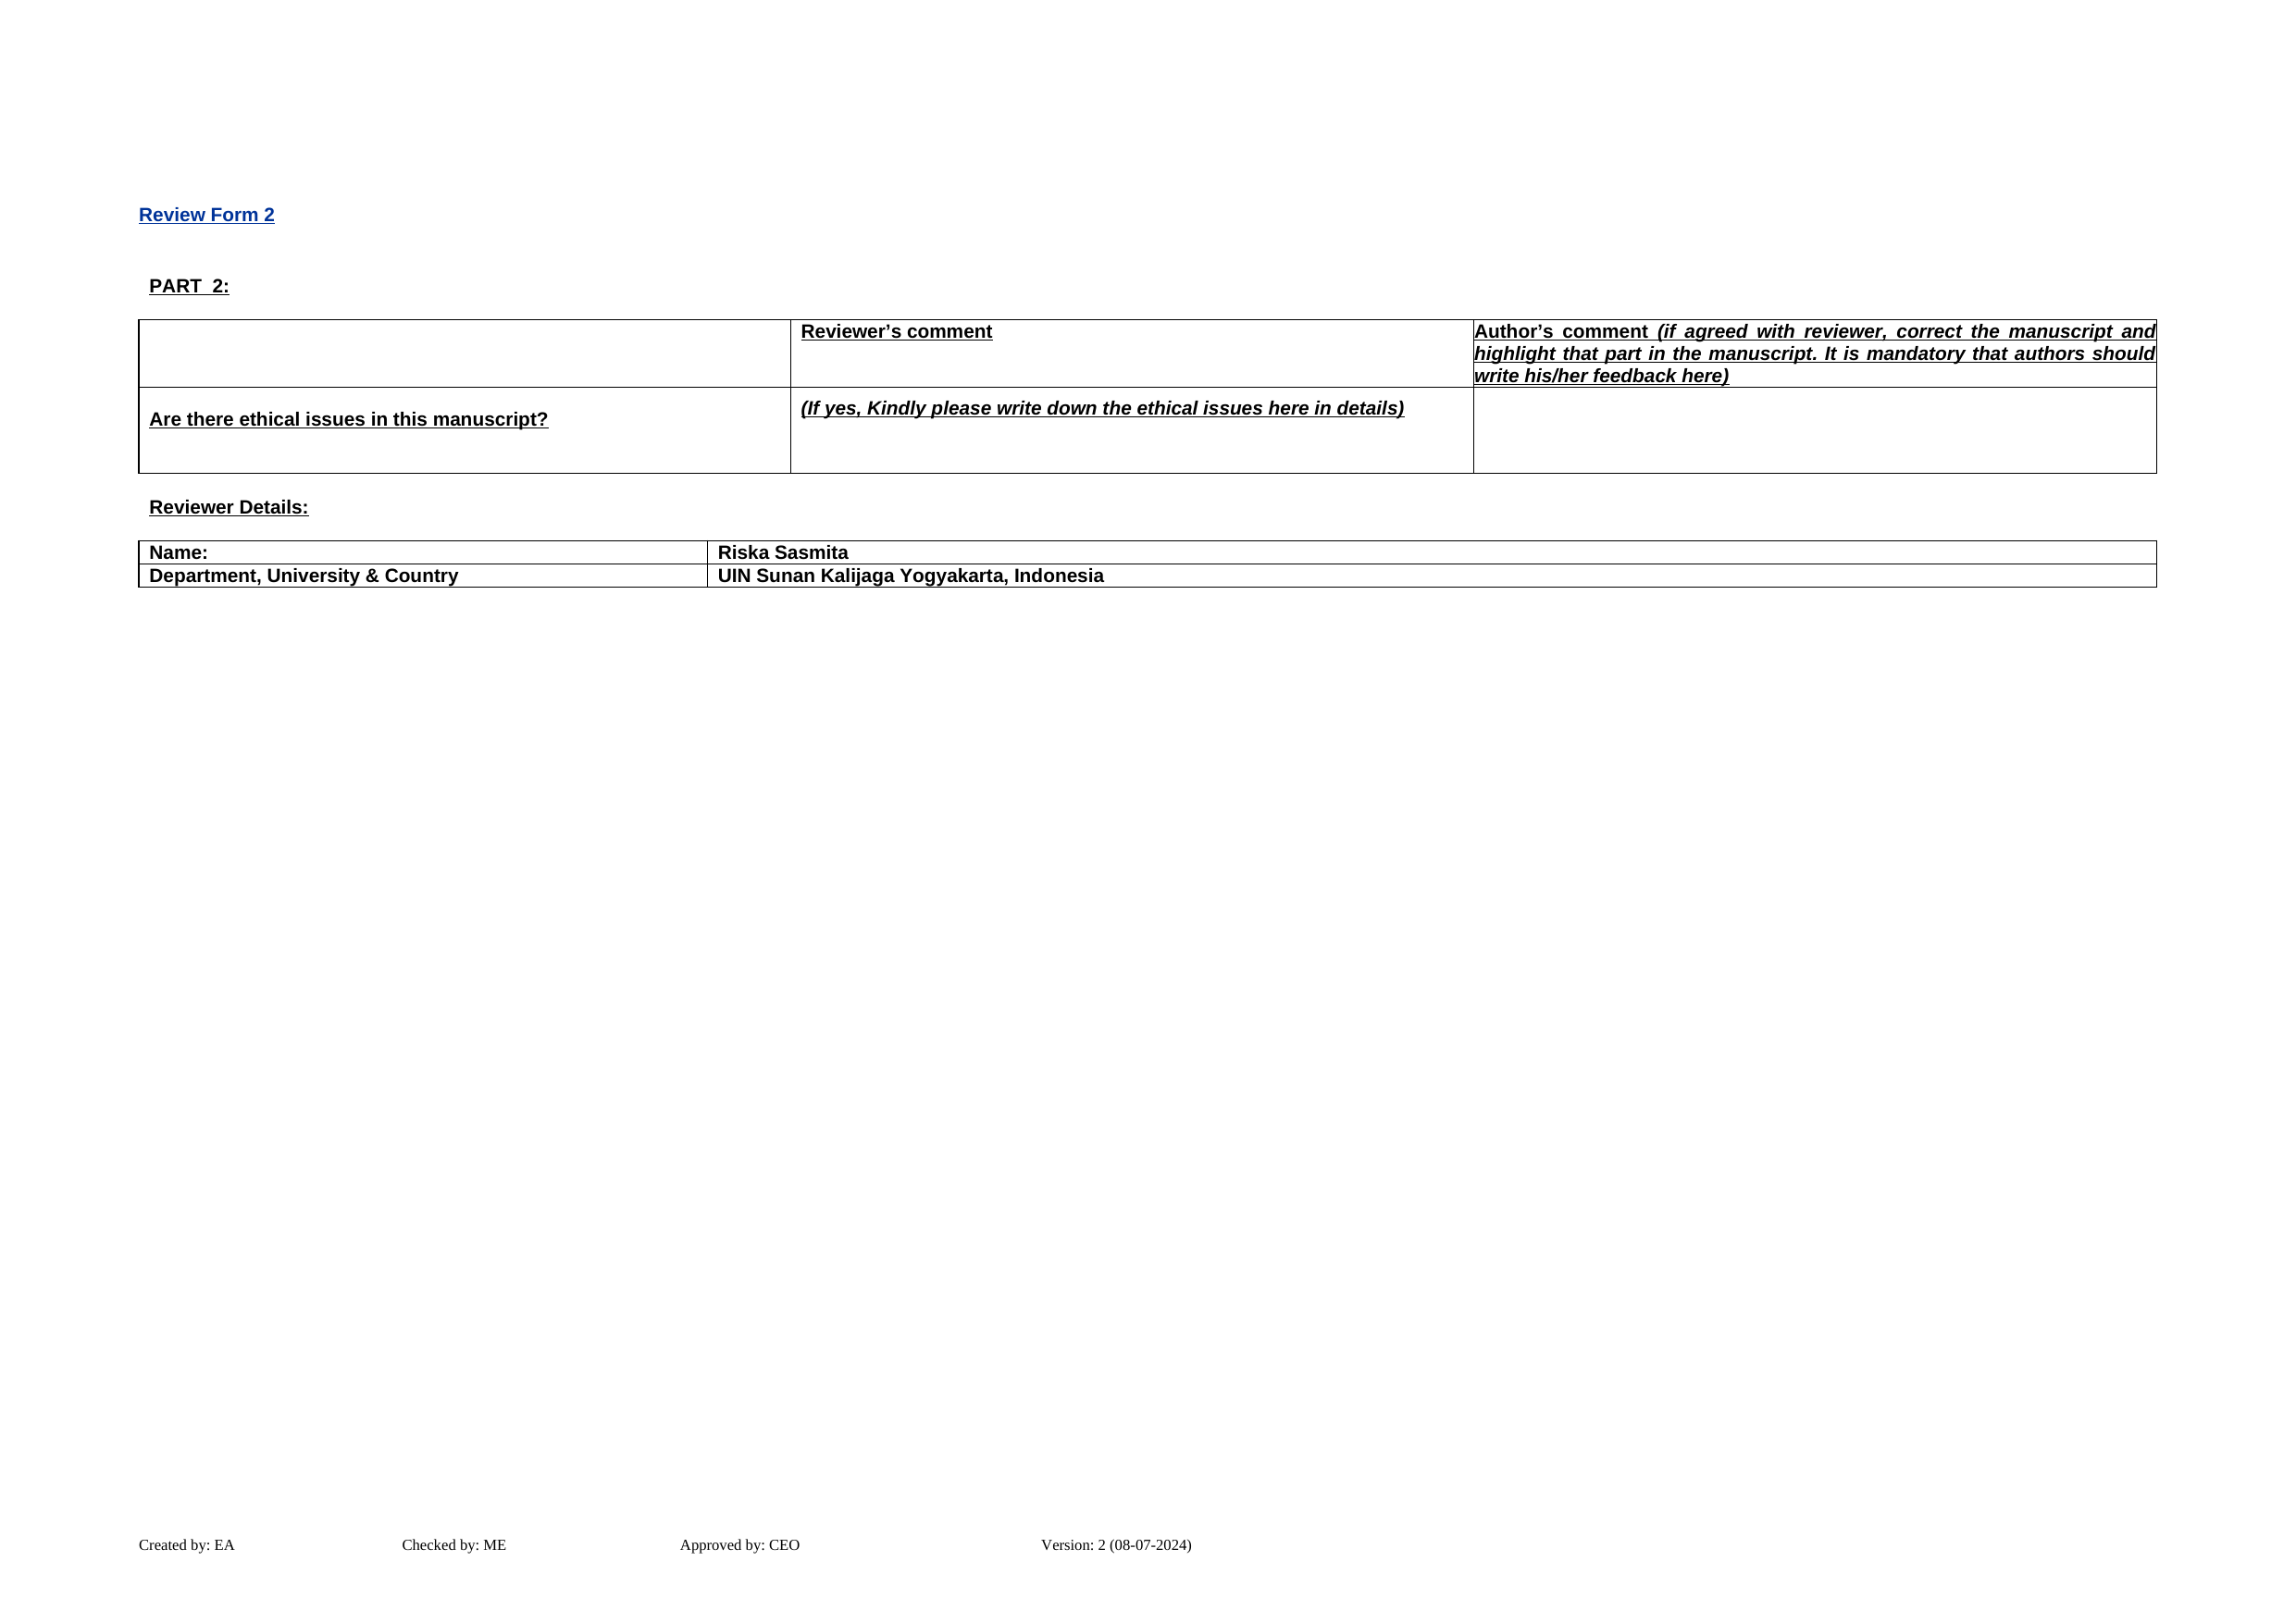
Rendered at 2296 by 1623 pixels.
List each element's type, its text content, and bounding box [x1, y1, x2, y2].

table_cell Author’s comment (if agreed with reviewer, correct the manuscript and highlight that part in the manuscript. It is mandatory that authors should write his/her feedback here) [1474, 341, 2156, 362]
table_cell [140, 320, 790, 387]
table_header Reviewer Details: [139, 496, 2156, 539]
table_cell [1474, 388, 2156, 473]
table_cell UIN Sunan Kalijaga Yogyakarta, Indonesia [708, 564, 2156, 586]
table_cell Author’s comment (if agreed with reviewer, correct the manuscript and highlight that part in the manuscript. It is mandatory that authors should write his/her feedback here) [1474, 320, 2156, 340]
table_cell (If yes, Kindly please write down the ethical issues here in details) [791, 388, 1473, 473]
table_cell Department, University & Country [140, 564, 707, 586]
table_cell Are there ethical issues in this manuscript? [140, 388, 790, 473]
table_cell Riska Sasmita [708, 541, 2156, 563]
table_cell Reviewer’s comment [791, 320, 1473, 387]
table_header PART 2: [139, 275, 2156, 319]
table_cell Author’s comment (if agreed with reviewer, correct the manuscript and highlight that part in the manuscript. It is mandatory that authors should write his/her feedback here) [1474, 363, 2156, 387]
table_cell Name: [140, 541, 707, 563]
